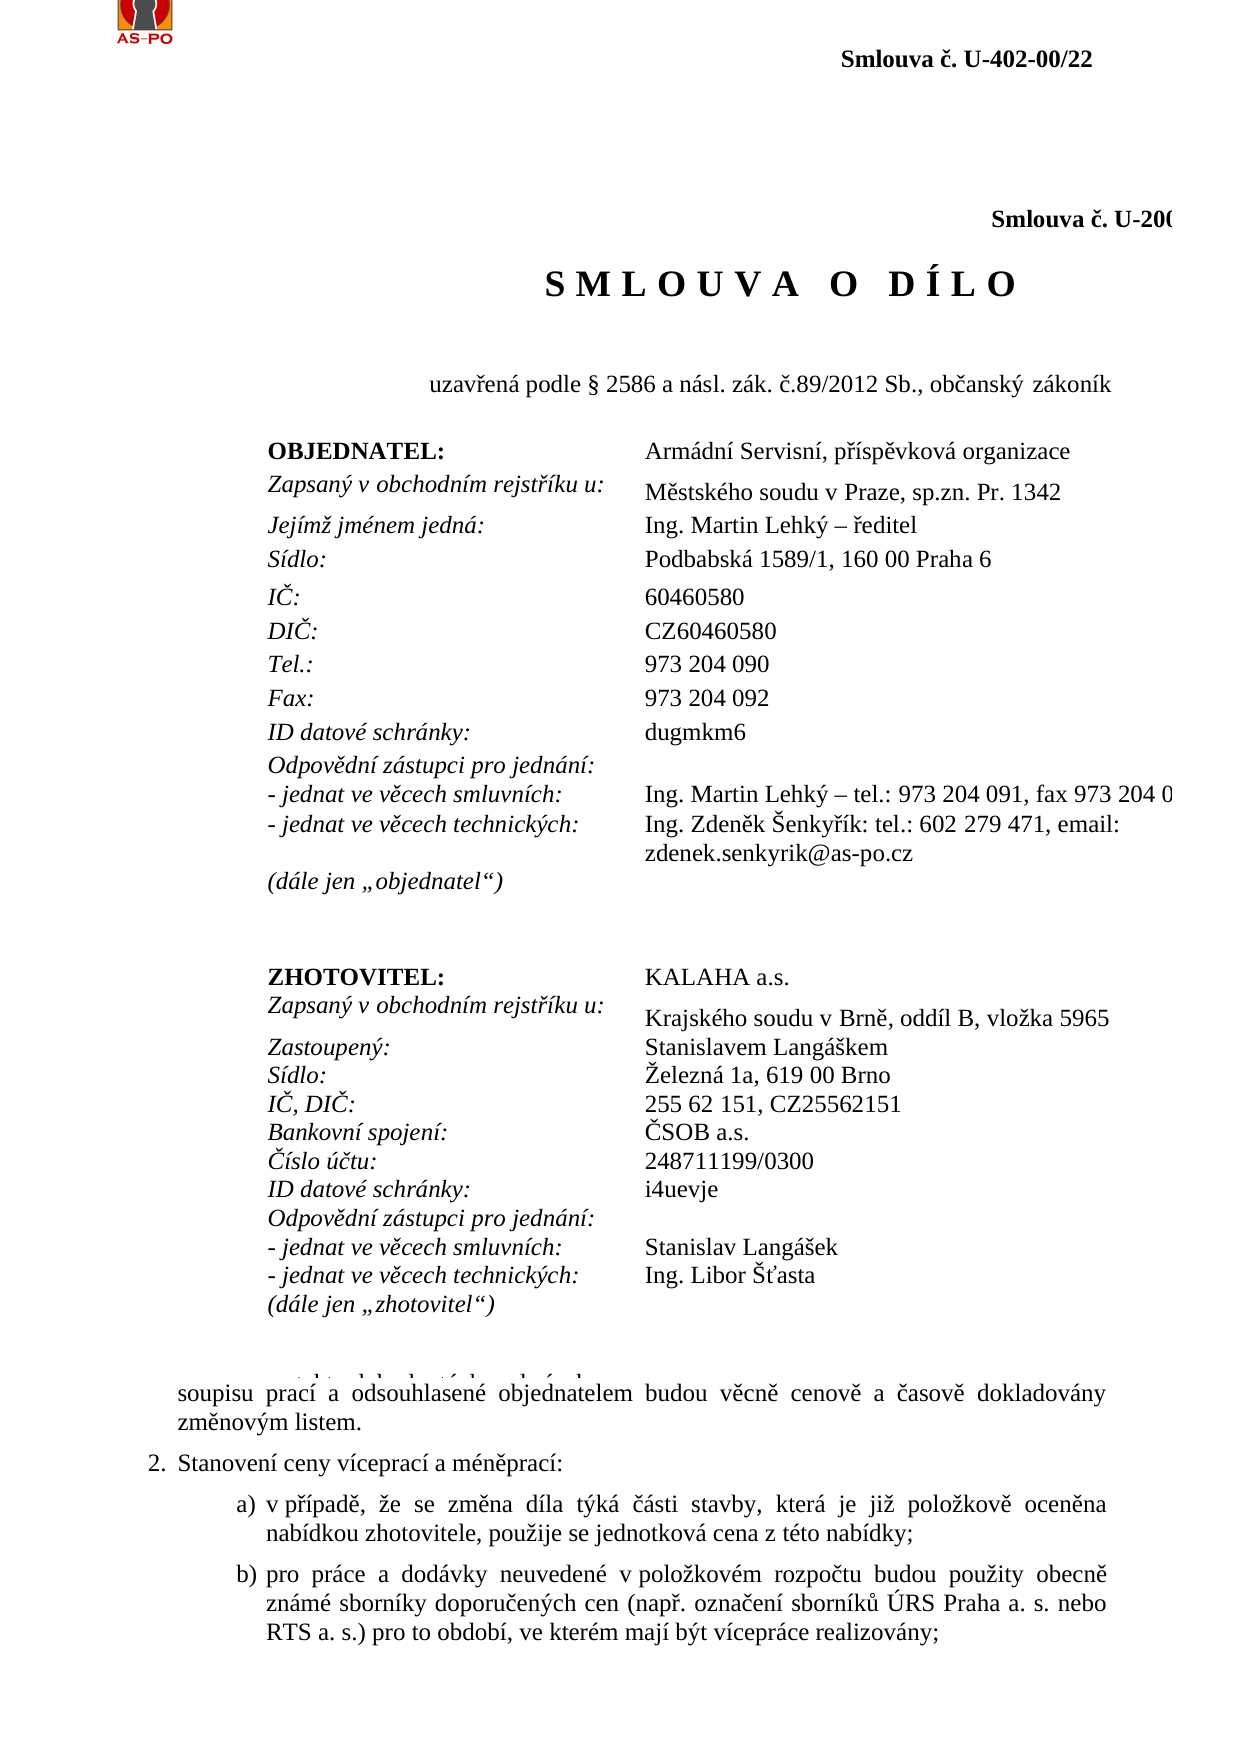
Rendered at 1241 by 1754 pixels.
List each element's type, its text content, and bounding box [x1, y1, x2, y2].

picture [109, 0, 180, 44]
list v případě, že se změna díla týká části stavby, která je již položkově oceněna nabídkou zhotovitele, použije se jednotková cena z této nabídky; [236, 1489, 1107, 1547]
list Stanovení ceny víceprací a méněprací: [148, 1448, 1107, 1477]
list Případné méněpráce a vícepráce vzniklé v průběhu zhotovení díla z titulu požadavku objednatele nebo vzniklé z důvodu změny stavebně technického řešení oproti oceněnému soupisu prací a odsouhlasené objednatelem budou věcně cenově a časově dokladovány změnovým listem. [148, 1378, 1107, 1436]
list pro práce a dodávky neuvedené v položkovém rozpočtu budou použity obecně známé sborníky doporučených cen (např. označení sborníků ÚRS Praha a. s. nebo RTS a. s.) pro to období, ve kterém mají být vícepráce realizovány; [236, 1559, 1107, 1646]
